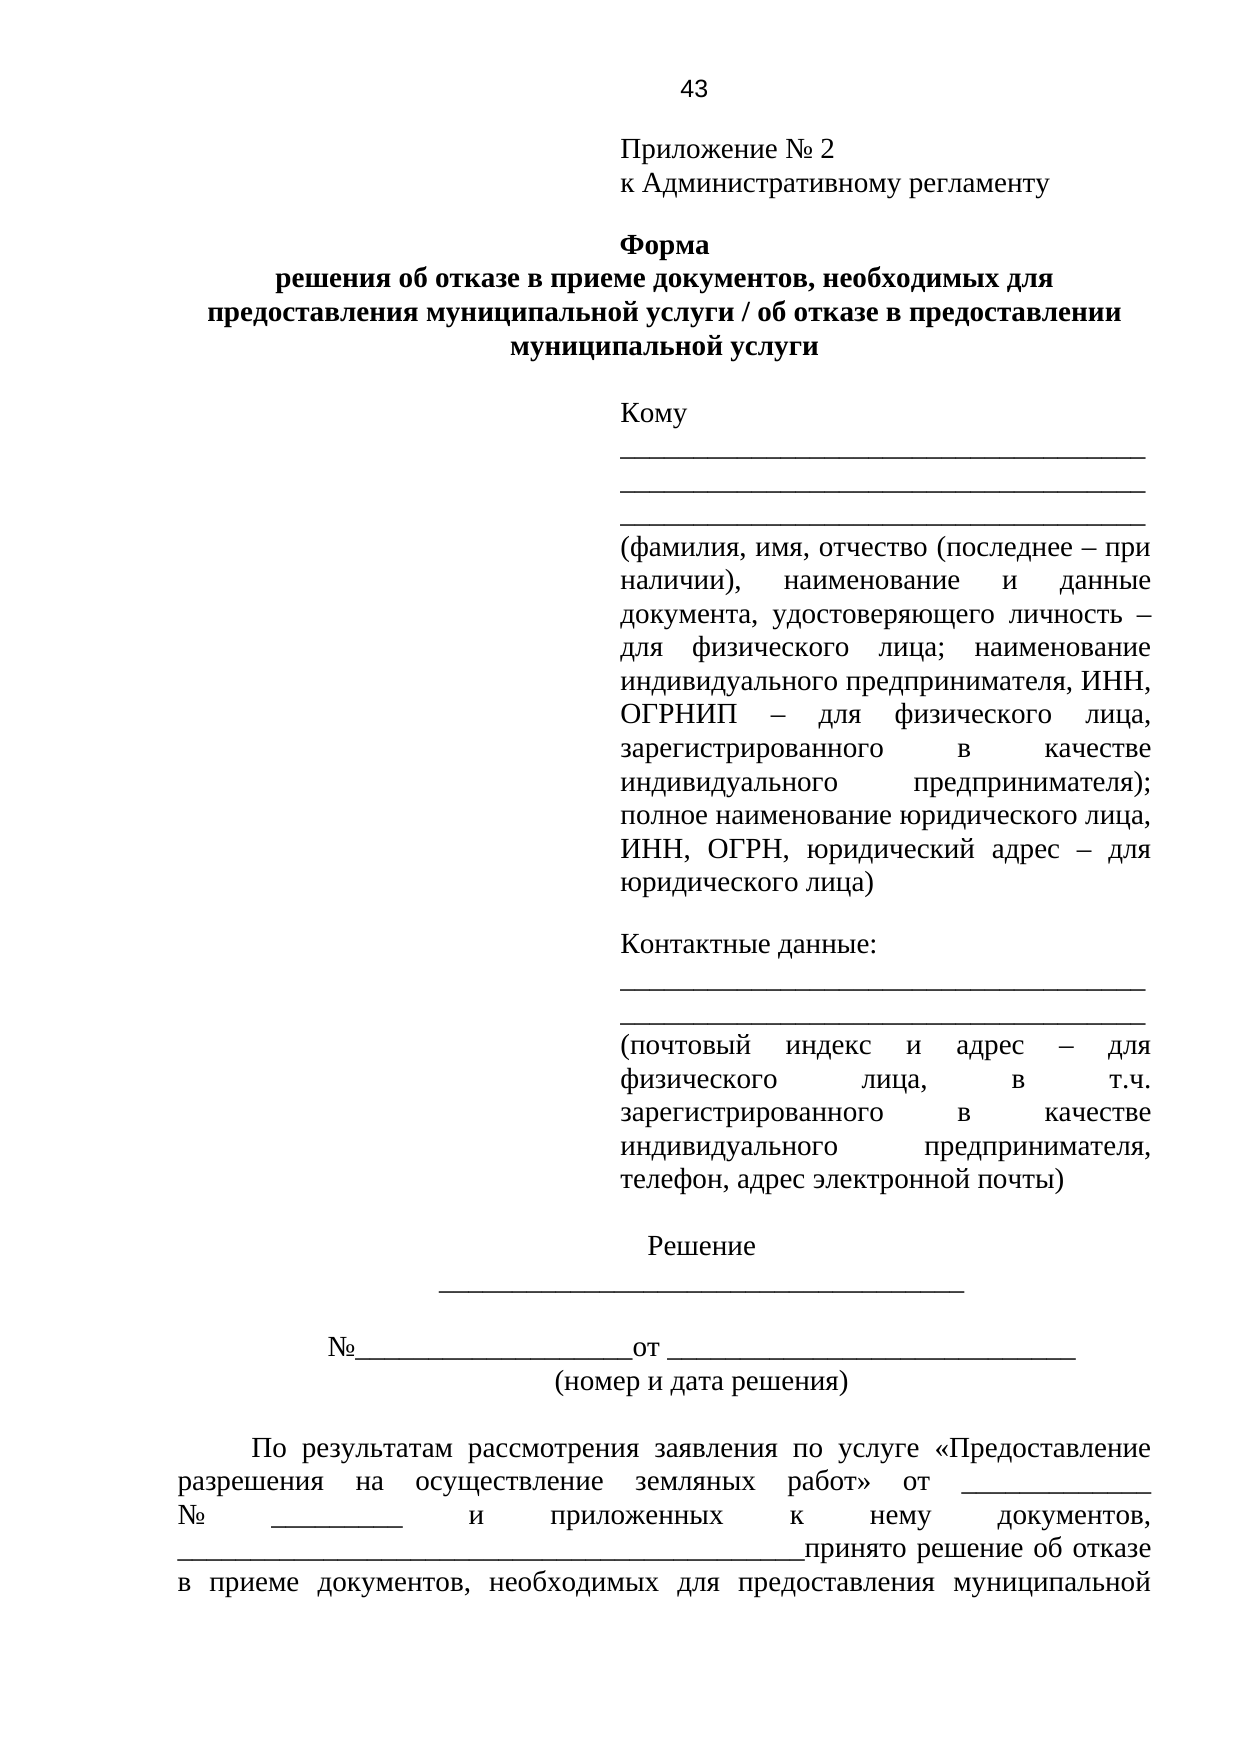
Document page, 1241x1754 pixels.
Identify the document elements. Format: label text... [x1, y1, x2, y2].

text (номер и дата решения) [177, 1363, 1152, 1396]
text Форма [177, 227, 1152, 261]
text ____________________________________ [177, 1262, 1152, 1296]
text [177, 1430, 1152, 1597]
text Приложение № 2 [620, 131, 1152, 165]
text ____________________________________ [620, 960, 1152, 994]
text ____________________________________ [620, 495, 1152, 529]
text Контактные данные: [620, 927, 1152, 960]
text Кому ________________________________________________________________________ [620, 395, 1152, 495]
text (фамилия, имя, отчество (последнее – при наличии), наименование и данные документа, удостоверяющего личность – для физического лица; наименование индивидуального предпринимателя, ИНН, ОГРНИП – для физического лица, зарегистрированного в качестве индивидуального предпринимателя); полное наименование юридического лица, ИНН, ОГРН, юридический адрес – для юридического лица) [620, 529, 1152, 898]
text №___________________от ____________________________ [177, 1329, 1152, 1363]
text ____________________________________ [620, 994, 1152, 1027]
text Решение [177, 1228, 1152, 1262]
text решения об отказе в приеме документов, необходимых для предоставления муниципальной услуги / об отказе в предоставлении муниципальной услуги [177, 261, 1152, 361]
text к Административному регламенту [620, 165, 1152, 198]
text (почтовый индекс и адрес – для физического лица, в т.ч. зарегистрированного в качестве индивидуального предпринимателя, телефон, адрес электронной почты) [620, 1027, 1152, 1195]
